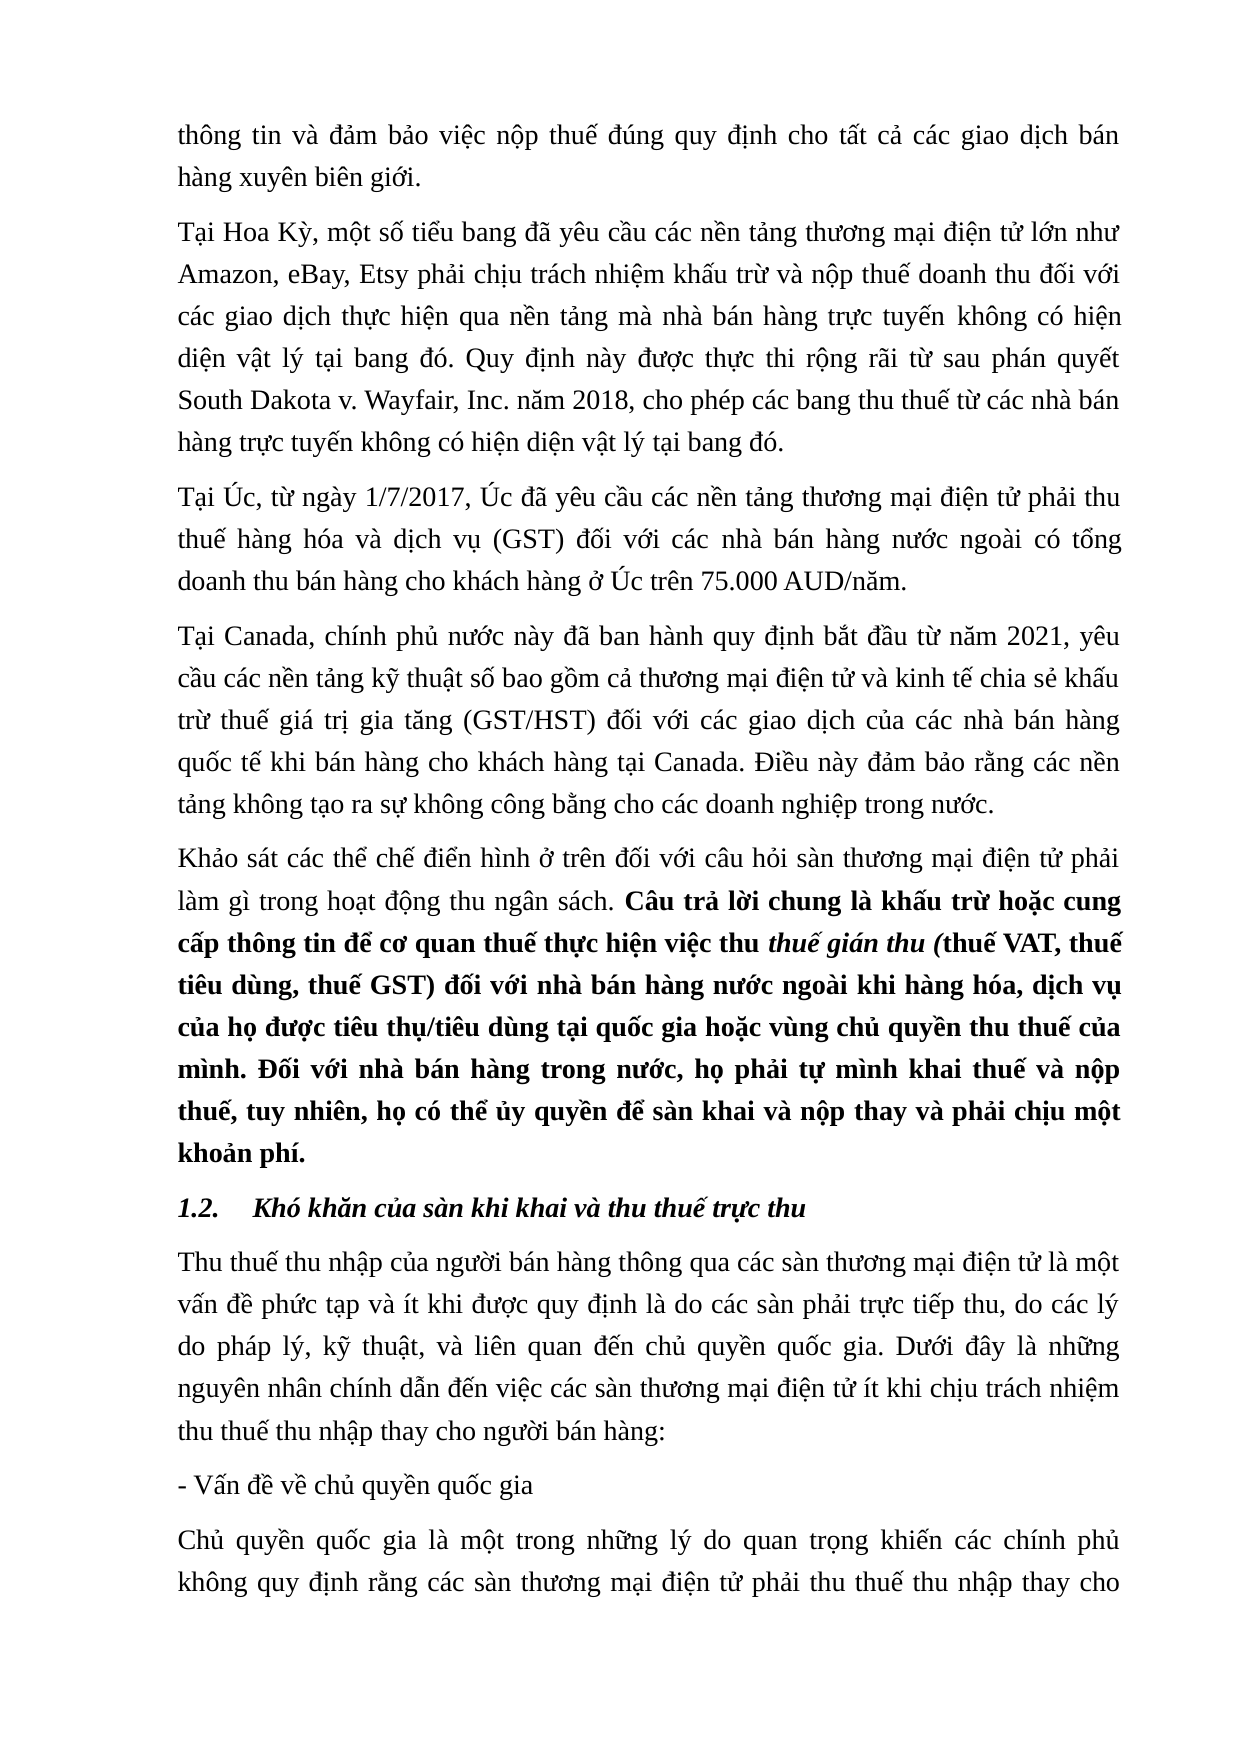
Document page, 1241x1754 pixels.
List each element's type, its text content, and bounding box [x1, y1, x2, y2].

text Khảo sát các thể chế điển hình ở trên đối với câu hỏi sàn thương mại điện tử phải làm gì trong hoạt động thu ngân sách. Câu trả lời chung là khấu trừ hoặc cung cấp thông tin để cơ quan thuế thực hiện việc thu thuế gián thu (thuế VAT, thuế tiêu dùng, thuế GST) đối với nhà bán hàng nước ngoài khi hàng hóa, dịch vụ của họ được tiêu thụ/tiêu dùng tại quốc gia hoặc vùng chủ quyền thu thuế của mình. Đối với nhà bán hàng trong nước, họ phải tự mình khai thuế và nộp thuế, tuy nhiên, họ có thể ủy quyền để sàn khai và nộp thay và phải chịu một khoản phí. [177, 841, 1122, 1168]
text Tại Hoa Kỳ, một số tiểu bang đã yêu cầu các nền tảng thương mại điện tử lớn như Amazon, eBay, Etsy phải chịu trách nhiệm khấu trừ và nộp thuế doanh thu đối với các giao dịch thực hiện qua nền tảng mà nhà bán hàng trực tuyến không có hiện diện vật lý tại bang đó. Quy định này được thực thi rộng rãi từ sau phán quyết South Dakota v. Wayfair, Inc. năm 2018, cho phép các bang thu thuế từ các nhà bán hàng trực tuyến không có hiện diện vật lý tại bang đó. [177, 215, 1122, 458]
text Tại Úc, từ ngày 1/7/2017, Úc đã yêu cầu các nền tảng thương mại điện tử phải thu thuế hàng hóa và dịch vụ (GST) đối với các nhà bán hàng nước ngoài có tổng doanh thu bán hàng cho khách hàng ở Úc trên 75.000 AUD/năm. [177, 480, 1122, 596]
text - Vấn đề về chủ quyền quốc gia [177, 1468, 1122, 1501]
text Thu thuế thu nhập của người bán hàng thông qua các sàn thương mại điện tử là một vấn đề phức tạp và ít khi được quy định là do các sàn phải trực tiếp thu, do các lý do pháp lý, kỹ thuật, và liên quan đến chủ quyền quốc gia. Dưới đây là những nguyên nhân chính dẫn đến việc các sàn thương mại điện tử ít khi chịu trách nhiệm thu thuế thu nhập thay cho người bán hàng: [177, 1245, 1122, 1446]
text Tại Canada, chính phủ nước này đã ban hành quy định bắt đầu từ năm 2021, yêu cầu các nền tảng kỹ thuật số bao gồm cả thương mại điện tử và kinh tế chia sẻ khấu trừ thuế giá trị gia tăng (GST/HST) đối với các giao dịch của các nhà bán hàng quốc tế khi bán hàng cho khách hàng tại Canada. Điều này đảm bảo rằng các nền tảng không tạo ra sự không công bằng cho các doanh nghiệp trong nước. [177, 618, 1122, 819]
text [177, 118, 1122, 193]
list Khó khăn của sàn khi khai và thu thuế trực thu [177, 1191, 1122, 1223]
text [177, 1523, 1122, 1597]
